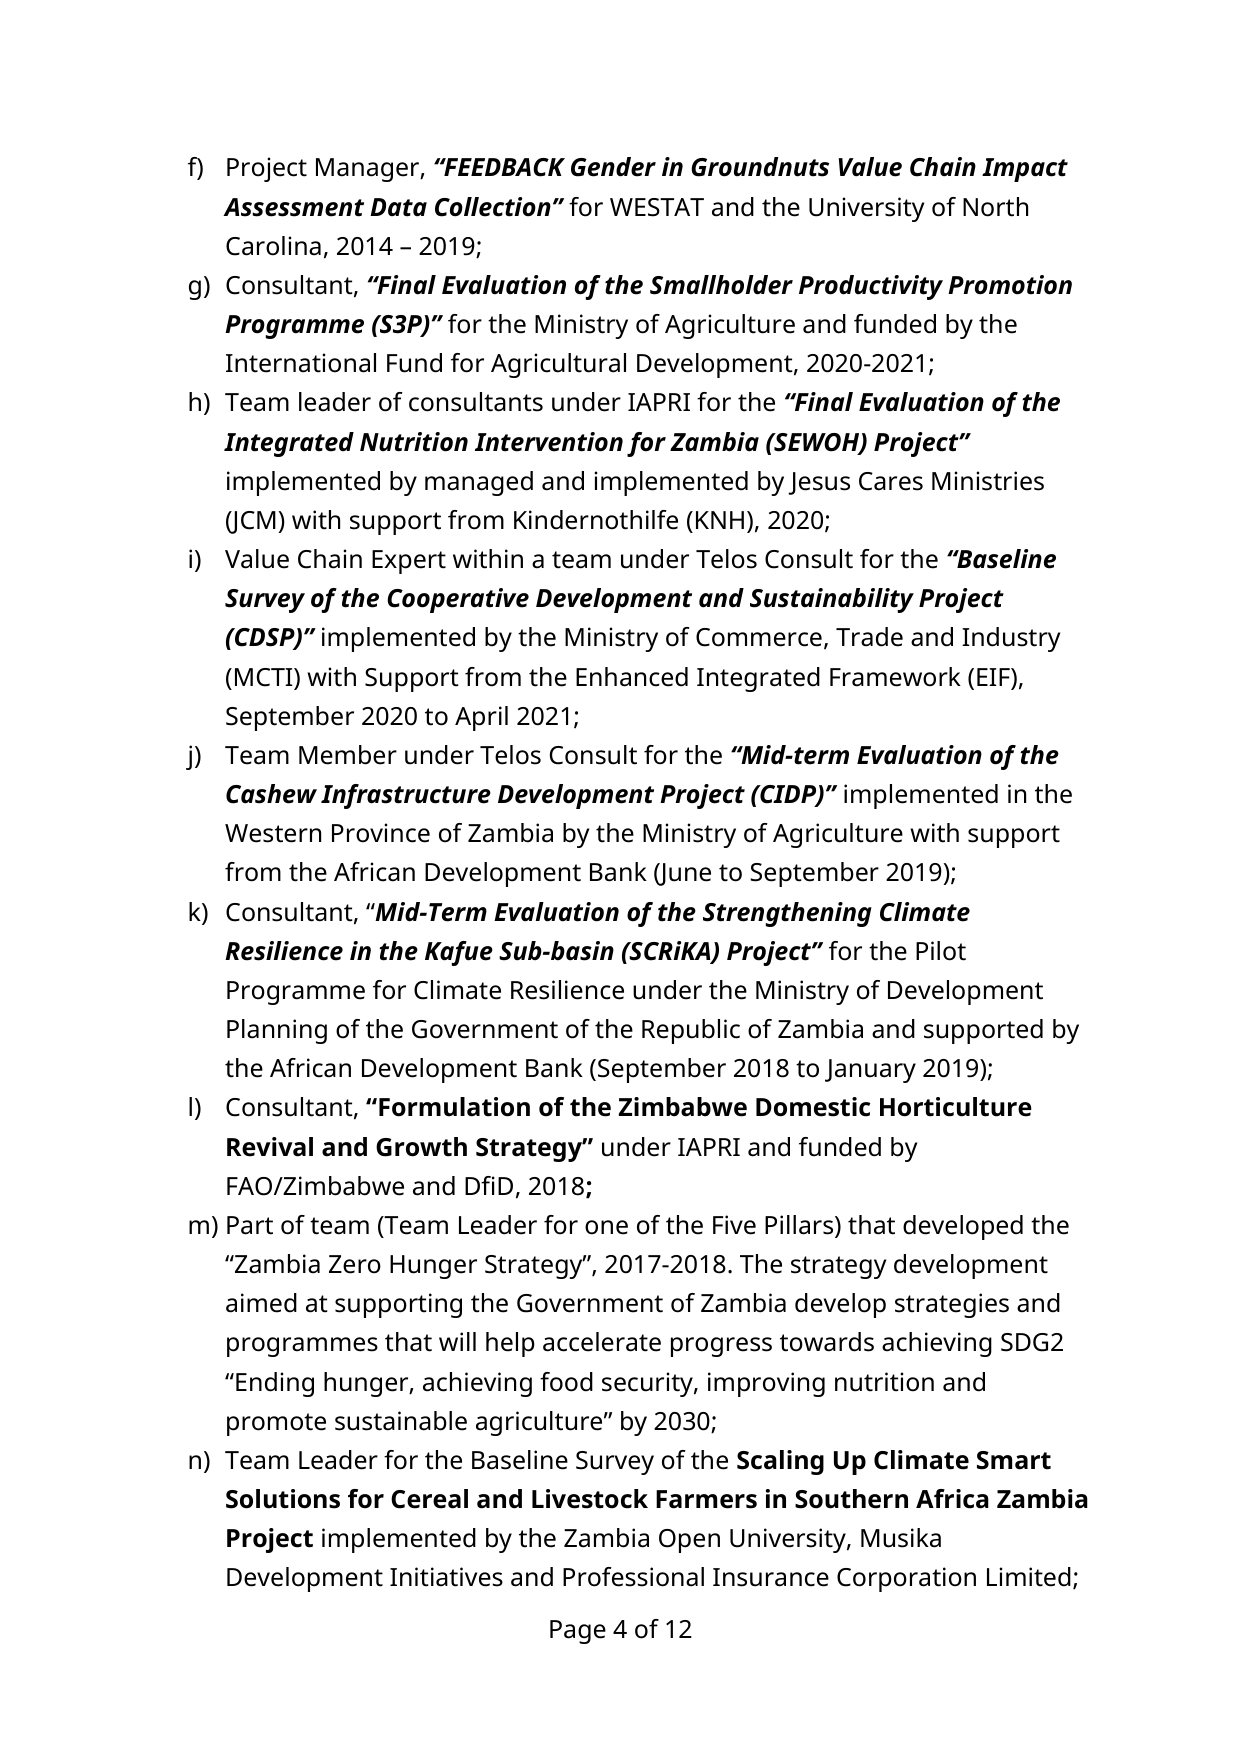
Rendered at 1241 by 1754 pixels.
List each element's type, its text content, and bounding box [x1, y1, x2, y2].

list Project Manager, “FEEDBACK Gender in Groundnuts Value Chain Impact Assessment Data Collection” for WESTAT and the University of North Carolina, 2014 – 2019; [187, 150, 1090, 262]
list Value Chain Expert within a team under Telos Consult for the “Baseline Survey of the Cooperative Development and Sustainability Project (CDSP)” implemented by the Ministry of Commerce, Trade and Industry (MCTI) with Support from the Enhanced Integrated Framework (EIF), September 2020 to April 2021; [187, 542, 1090, 732]
list Consultant, “Final Evaluation of the Smallholder Productivity Promotion Programme (S3P)” for the Ministry of Agriculture and funded by the International Fund for Agricultural Development, 2020-2021; [187, 267, 1090, 380]
list Consultant, “Formulation of the Zimbabwe Domestic Horticulture Revival and Growth Strategy” under IAPRI and funded by FAO/Zimbabwe and DfiD, 2018; [187, 1090, 1090, 1202]
list Team leader of consultants under IAPRI for the “Final Evaluation of the Integrated Nutrition Intervention for Zambia (SEWOH) Project” implemented by managed and implemented by Jesus Cares Ministries (JCM) with support from Kindernothilfe (KNH), 2020; [187, 385, 1090, 537]
list Consultant, “Mid-Term Evaluation of the Strengthening Climate Resilience in the Kafue Sub-basin (SCRiKA) Project” for the Pilot Programme for Climate Resilience under the Ministry of Development Planning of the Government of the Republic of Zambia and supported by the African Development Bank (September 2018 to January 2019); [187, 894, 1090, 1085]
list Team Leader for the Baseline Survey of the Scaling Up Climate Smart Solutions for Cereal and Livestock Farmers in Southern Africa Zambia Project implemented by the Zambia Open University, Musika Development Initiatives and Professional Insurance Corporation Limited; [187, 1442, 1090, 1594]
list Part of team (Team Leader for one of the Five Pillars) that developed the “Zambia Zero Hunger Strategy”, 2017-2018. The strategy development aimed at supporting the Government of Zambia develop strategies and programmes that will help accelerate progress towards achieving SDG2 “Ending hunger, achieving food security, improving nutrition and promote sustainable agriculture” by 2030; [187, 1207, 1090, 1437]
list Team Member under Telos Consult for the “Mid-term Evaluation of the Cashew Infrastructure Development Project (CIDP)” implemented in the Western Province of Zambia by the Ministry of Agriculture with support from the African Development Bank (June to September 2019); [187, 737, 1090, 889]
